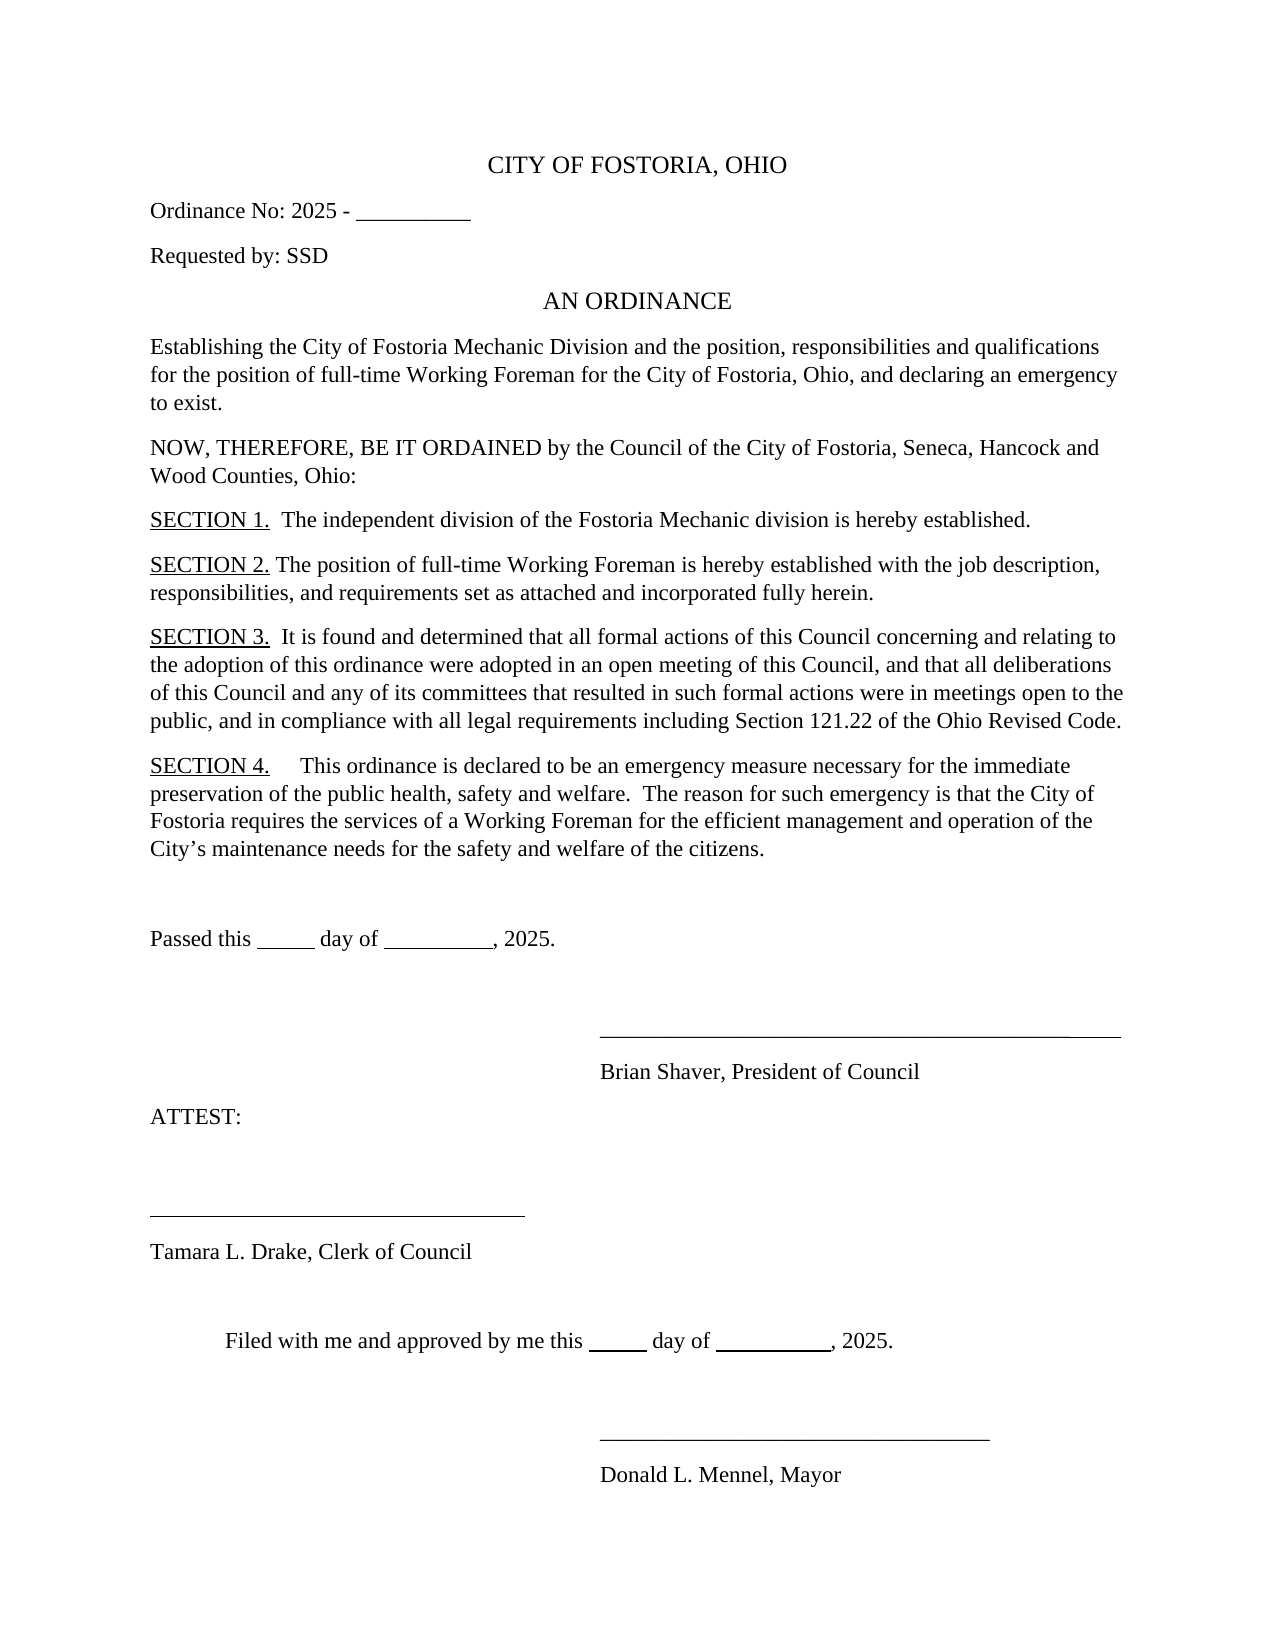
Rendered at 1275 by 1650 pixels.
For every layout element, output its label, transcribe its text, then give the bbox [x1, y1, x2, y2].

text SECTION 1. The independent division of the Fostoria Mechanic division is hereby established. [150, 506, 1125, 533]
text Tamara L. Drake, Clerk of Council [150, 1238, 1125, 1265]
text Filed with me and approved by me this day of , 2025. [150, 1327, 1125, 1354]
text Brian Shaver, President of Council [150, 1058, 1125, 1085]
text _________________________________________ [150, 1014, 1125, 1040]
text CITY OF FOSTORIA, OHIO [150, 150, 1125, 179]
text ATTEST: [150, 1103, 1125, 1129]
text Requested by: SSD [150, 242, 1125, 268]
text SECTION 4. This ordinance is declared to be an emergency measure necessary for the immediate preservation of the public health, safety and welfare. The reason for such emergency is that the City of Fostoria requires the services of a Working Foreman for the efficient management and operation of the City’s maintenance needs for the safety and welfare of the citizens. [150, 752, 1125, 862]
text Passed this day of , 2025. [150, 924, 1125, 951]
text AN ORDINANCE [150, 286, 1125, 315]
text Donald L. Mennel, Mayor [525, 1461, 1125, 1488]
text __________________________________ [150, 1417, 1125, 1443]
text SECTION 2. The position of full-time Working Foreman is hereby established with the job description, responsibilities, and requirements set as attached and incorporated fully herein. [150, 551, 1125, 605]
text SECTION 3. It is found and determined that all formal actions of this Council concerning and relating to the adoption of this ordinance were adopted in an open meeting of this Council, and that all deliberations of this Council and any of its committees that resulted in such formal actions were in meetings open to the public, and in compliance with all legal requirements including Section 121.22 of the Ohio Revised Code. [150, 623, 1125, 733]
text Ordinance No: 2025 - __________ [150, 197, 1125, 223]
text NOW, THEREFORE, BE IT ORDAINED by the Council of the City of Fostoria, Seneca, Hancock and Wood Counties, Ohio: [150, 434, 1125, 488]
text Establishing the City of Fostoria Mechanic Division and the position, responsibilities and qualifications for the position of full-time Working Foreman for the City of Fostoria, Ohio, and declaring an emergency to exist. [150, 333, 1125, 416]
